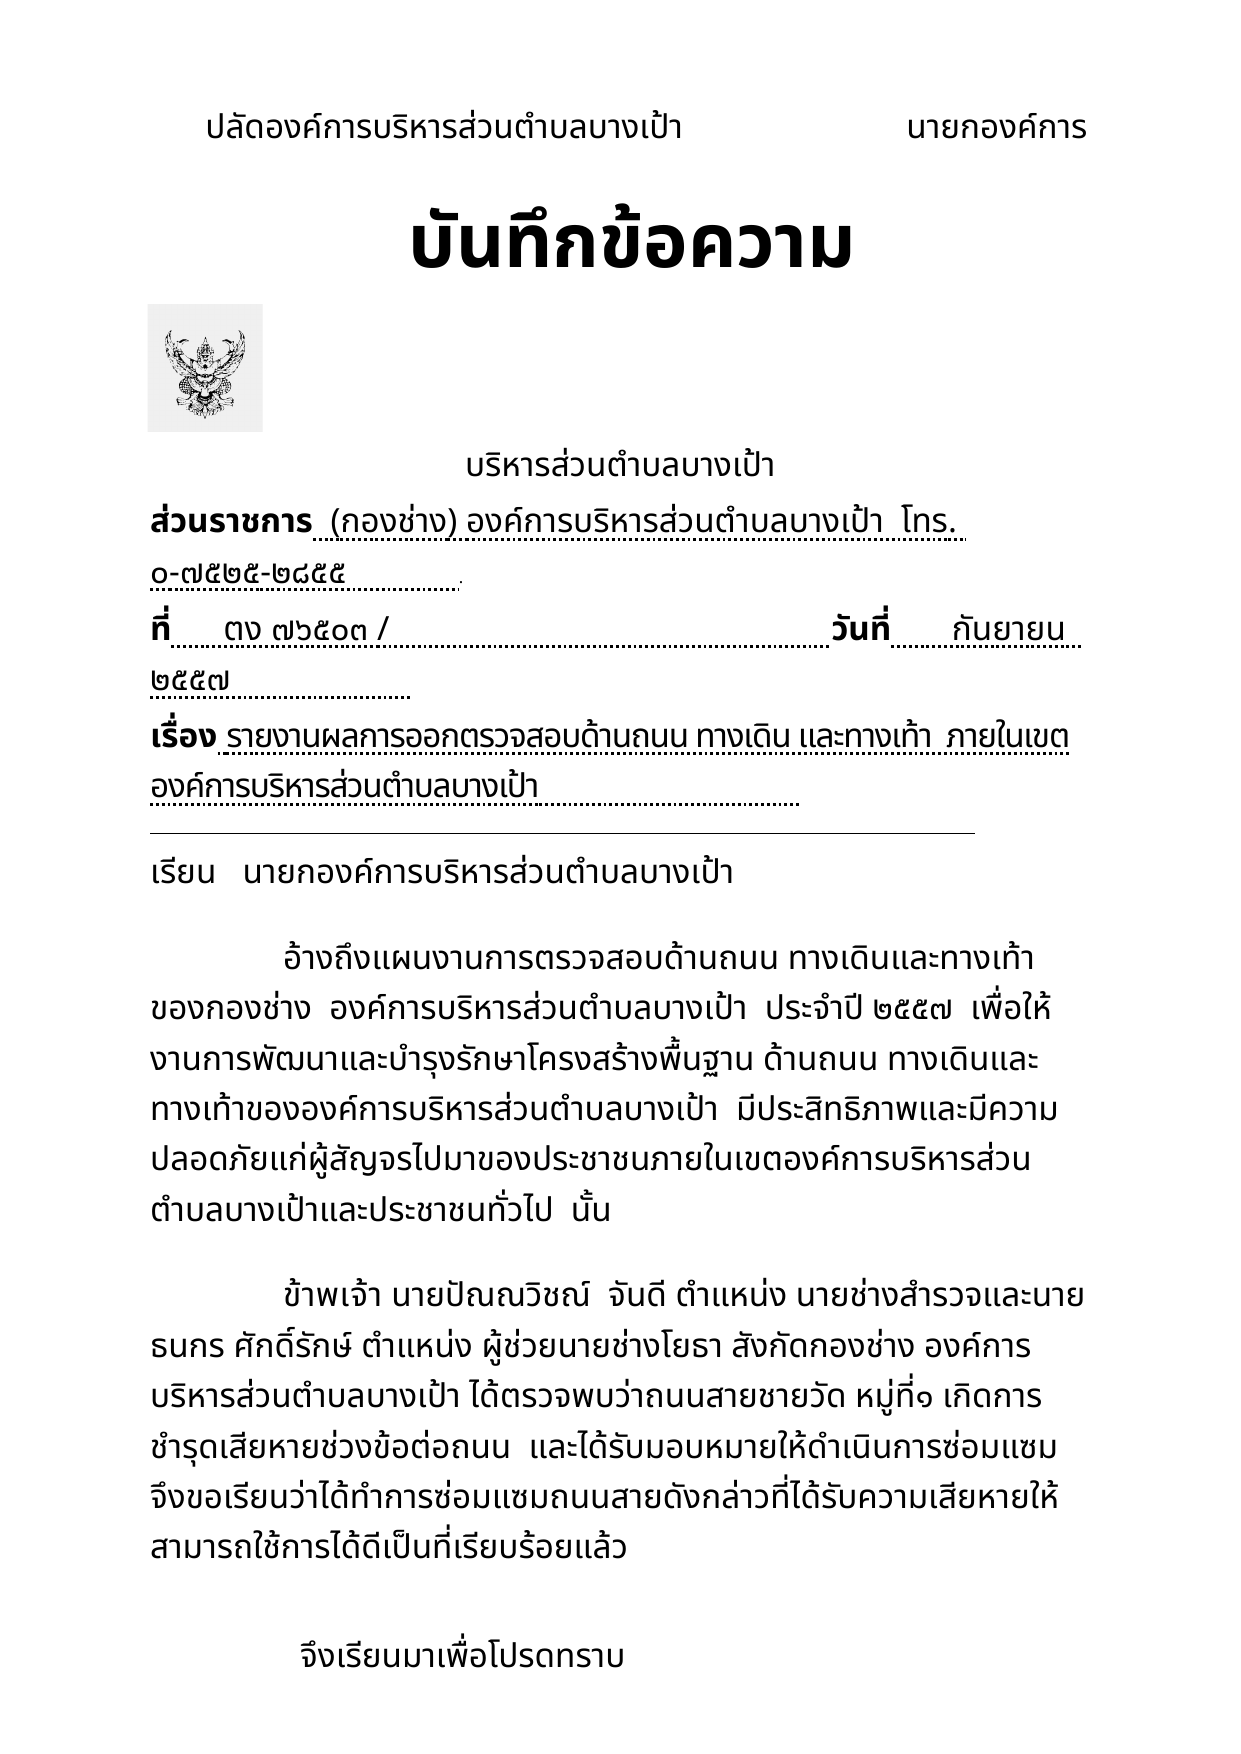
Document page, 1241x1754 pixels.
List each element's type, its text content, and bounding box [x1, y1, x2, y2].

subtitle ข้าพเจ้า นายปัณณวิชณ์ จันดี ตำแหน่ง นายช่างสำรวจและนายธนกร ศักดิ์รักษ์ ตำแหน่ง ผู้ช่วยนายช่างโยธา สังกัดกองช่าง องค์การบริหารส่วนตำบลบางเป้า ได้ตรวจพบว่าถนนสายชายวัด หมู่ที่๑ เกิดการชำรุดเสียหายช่วงข้อต่อถนน และได้รับมอบหมายให้ดำเนินการซ่อมแซม จึงขอเรียนว่าได้ทำการซ่อมแซมถนนสายดังกล่าวที่ได้รับความเสียหายให้สามารถใช้การได้ดีเป็นที่เรียบร้อยแล้ว [150, 1271, 1090, 1574]
subtitle อ้างถึงแผนงานการตรวจสอบด้านถนน ทางเดินและทางเท้า ของกองช่าง องค์การบริหารส่วนตำบลบางเป้า ประจำปี ๒๕๕๗ เพื่อให้งานการพัฒนาและบำรุงรักษาโครงสร้างพื้นฐาน ด้านถนน ทางเดินและทางเท้าขององค์การบริหารส่วนตำบลบางเป้า มีประสิทธิภาพและมีความปลอดภัยแก่ผู้สัญจรไปมาของประชาชนภายในเขตองค์การบริหารส่วนตำบลบางเป้าและประชาชนทั่วไป นั้น [150, 934, 1090, 1236]
title ปลัดองค์การบริหารส่วนตำบลบางเป้า นายกองค์การบริหารส่วนตำบลบางเป้า [150, 103, 1090, 491]
title ที่ ตง ๗๖๕๐๓ / วันที่ กันยายน ๒๕๕๗ [150, 605, 1090, 706]
title เรียน นายกองค์การบริหารส่วนตำบลบางเป้า [150, 848, 1090, 898]
title ส่วนราชการ (กองช่าง) องค์การบริหารส่วนตำบลบางเป้า โทร. ๐-๗๕๒๕-๒๘๕๕ . [150, 497, 1090, 598]
title เรื่อง รายงานผลการออกตรวจสอบด้านถนน ทางเดิน และทางเท้า ภายในเขตองค์การบริหารส่วนตำบลบางเป้า [150, 712, 1125, 813]
title จึงเรียนมาเพื่อโปรดทราบ [150, 1632, 1090, 1682]
